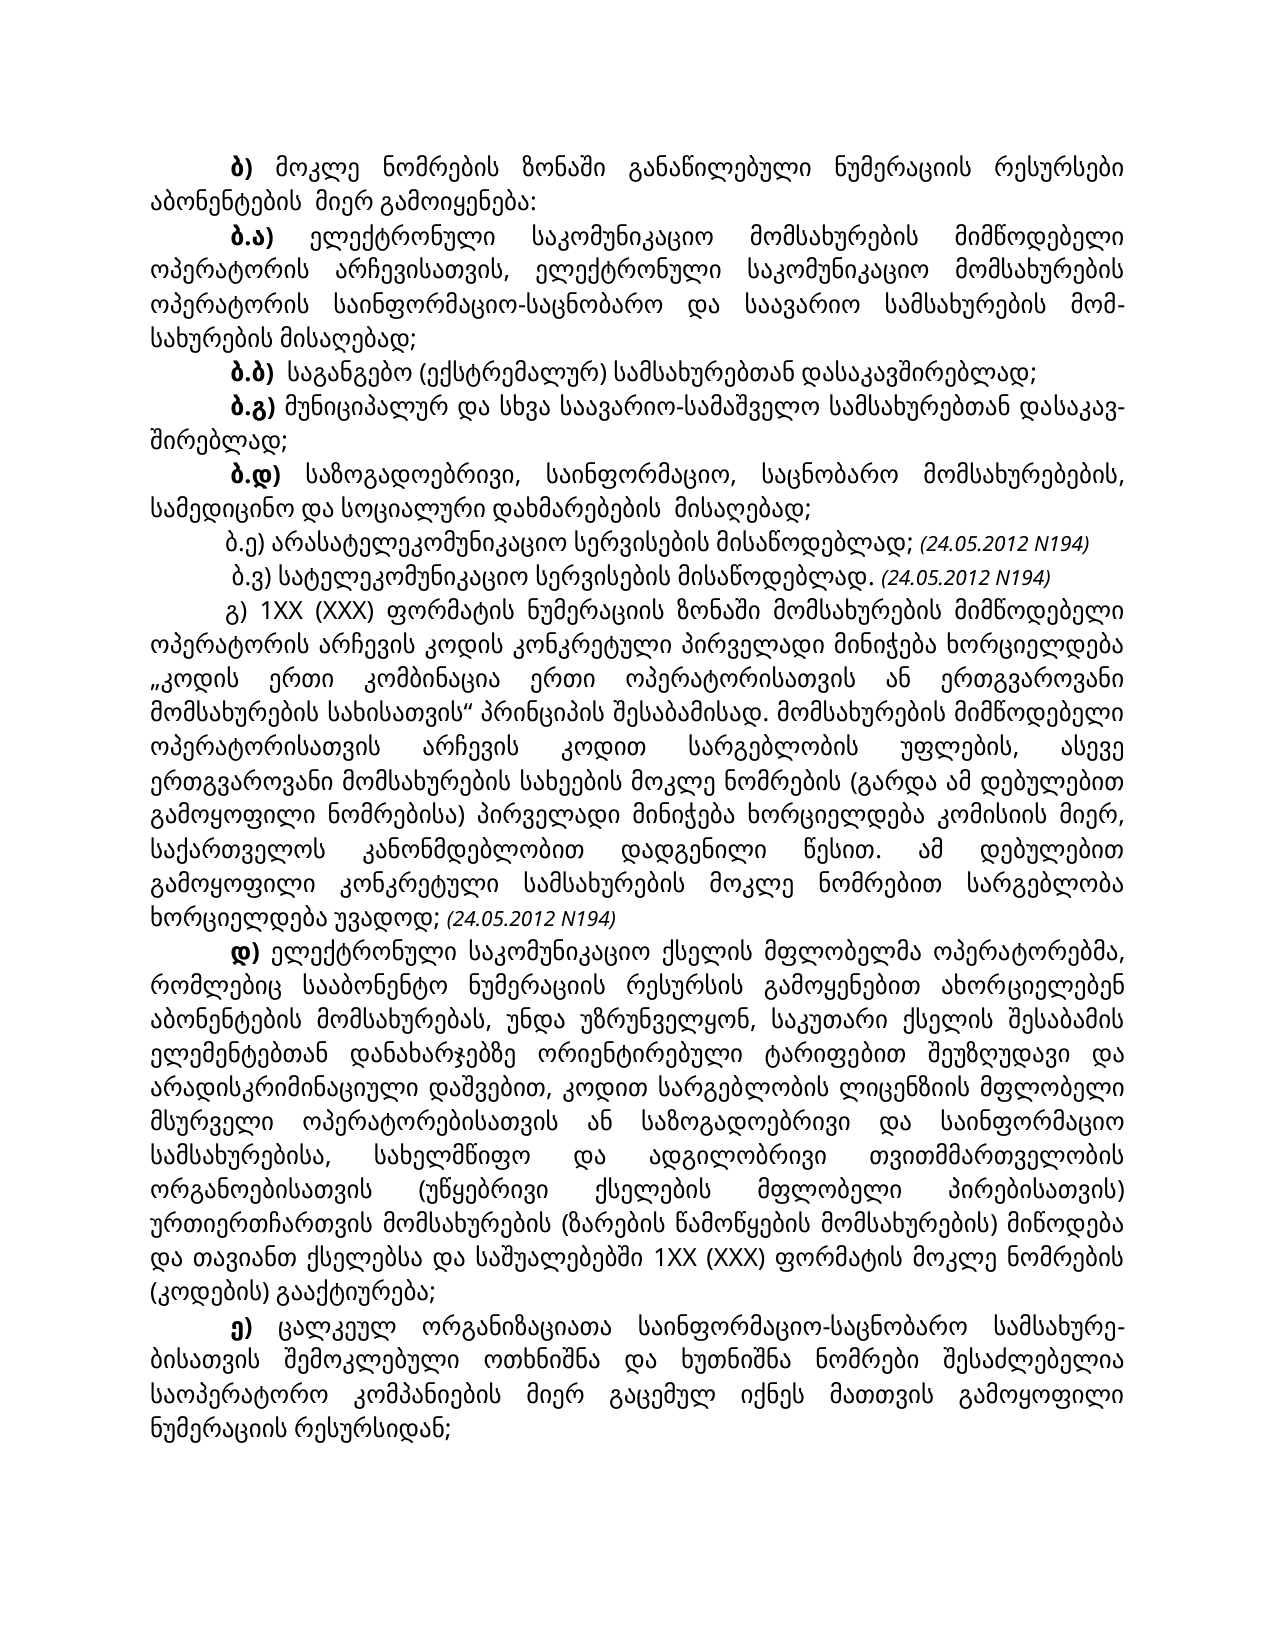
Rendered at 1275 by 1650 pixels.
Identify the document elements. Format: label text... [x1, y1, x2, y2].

text ბ.დ) საზოგადოებრივი, საინფორმაციო, საცნობარო მომსახურებების, სამედიცინო და სოციალური დახმარებების მისაღებად; [150, 457, 1125, 525]
text დ) ელექტრონული საკომუნიკაციო ქსელის მფლობელმა ოპერატორებმა, რომლებიც სააბონენტო ნუმერაციის რესურსის გამოყენებით ახორციელებენ აბონენტების მომსახურებას, უნდა უზრუნველყონ, საკუთარი ქსელის შესაბამის ელემენტებთან დანახარჯებზე ორიენტირებული ტარიფებით შეუზღუდავი და არადისკრიმინაციული დაშვებით, კოდით სარგებლობის ლიცენზიის მფლობელი მსურველი ოპერატორებისათვის ან საზოგადოებრივი და საინფორმაციო სამსახურებისა, სახელმწიფო და ადგილობრივი თვითმმართველობის ორგანოებისათვის (უწყებრივი ქსელების მფლობელი პირებისათვის) ურთიერთჩართვის მომსახურების (ზარების წამოწყების მომსახურების) მიწოდება და თავიანთ ქსელებსა და საშუალებებში 1XX (XXX) ფორმატის მოკლე ნომრების (კოდების) გააქტიურება; [150, 933, 1125, 1308]
text ბ) მოკლე ნომრების ზონაში განაწილებული ნუმერაციის რესურსები აბონენტების მიერ გამოიყენება: [150, 150, 1125, 218]
text ე) ცალკეულ ორგანიზაციათა საინფორმაციო-საცნობარო სამსახურებისათვის შემოკლებული ოთხნიშნა და ხუთნიშნა ნომრები შესაძლებელია საოპერატორო კომპანიების მიერ გაცემულ იქნეს მათთვის გამოყოფილი ნუმერაციის რესურსიდან; [150, 1308, 1125, 1444]
text ბ.ე) არასატელეკომუნიკაციო სერვისების მისაწოდებლად; (24.05.2012 N194) [150, 525, 1125, 559]
text ბ.ა) ელექტრონული საკომუნიკაციო მომსახურების მიმწოდებელი ოპერატორის არჩევისათვის, ელექტრონული საკომუნიკაციო მომსახურების ოპერატორის საინფორმაციო-საცნობარო და საავარიო სამსახურების მომსახურების მისაღებად; [150, 218, 1125, 354]
text ბ.ვ) სატელეკომუნიკაციო სერვისების მისაწოდებლად. (24.05.2012 N194) [150, 559, 1125, 593]
text გ) 1XX (XXX) ფორმატის ნუმერაციის ზონაში მომსახურების მიმწოდებელი ოპერატორის არჩევის კოდის კონკრეტული პირველადი მინიჭება ხორციელდება „კოდის ერთი კომბინაცია ერთი ოპერატორისათვის ან ერთგვაროვანი მომსახურების სახისათვის“ პრინციპის შესაბამისად. მომსახურების მიმწოდებელი ოპერატორისათვის არჩევის კოდით სარგებლობის უფლების, ასევე ერთგვაროვანი მომსახურების სახეების მოკლე ნომრების (გარდა ამ დებულებით გამოყოფილი ნომრებისა) პირველადი მინიჭება ხორციელდება კომისიის მიერ, საქართველოს კანონმდებლობით დადგენილი წესით. ამ დებულებით გამოყოფილი კონკრეტული სამსახურების მოკლე ნომრებით სარგებლობა ხორციელდება უვადოდ; (24.05.2012 N194) [150, 593, 1125, 933]
text ბ.ბ) საგანგებო (ექსტრემალურ) სამსახურებთან დასაკავშირებლად; [150, 354, 1125, 388]
text ბ.გ) მუნიციპალურ და სხვა საავარიო-სამაშველო სამსახურებთან დასაკავშირებლად; [150, 388, 1125, 457]
